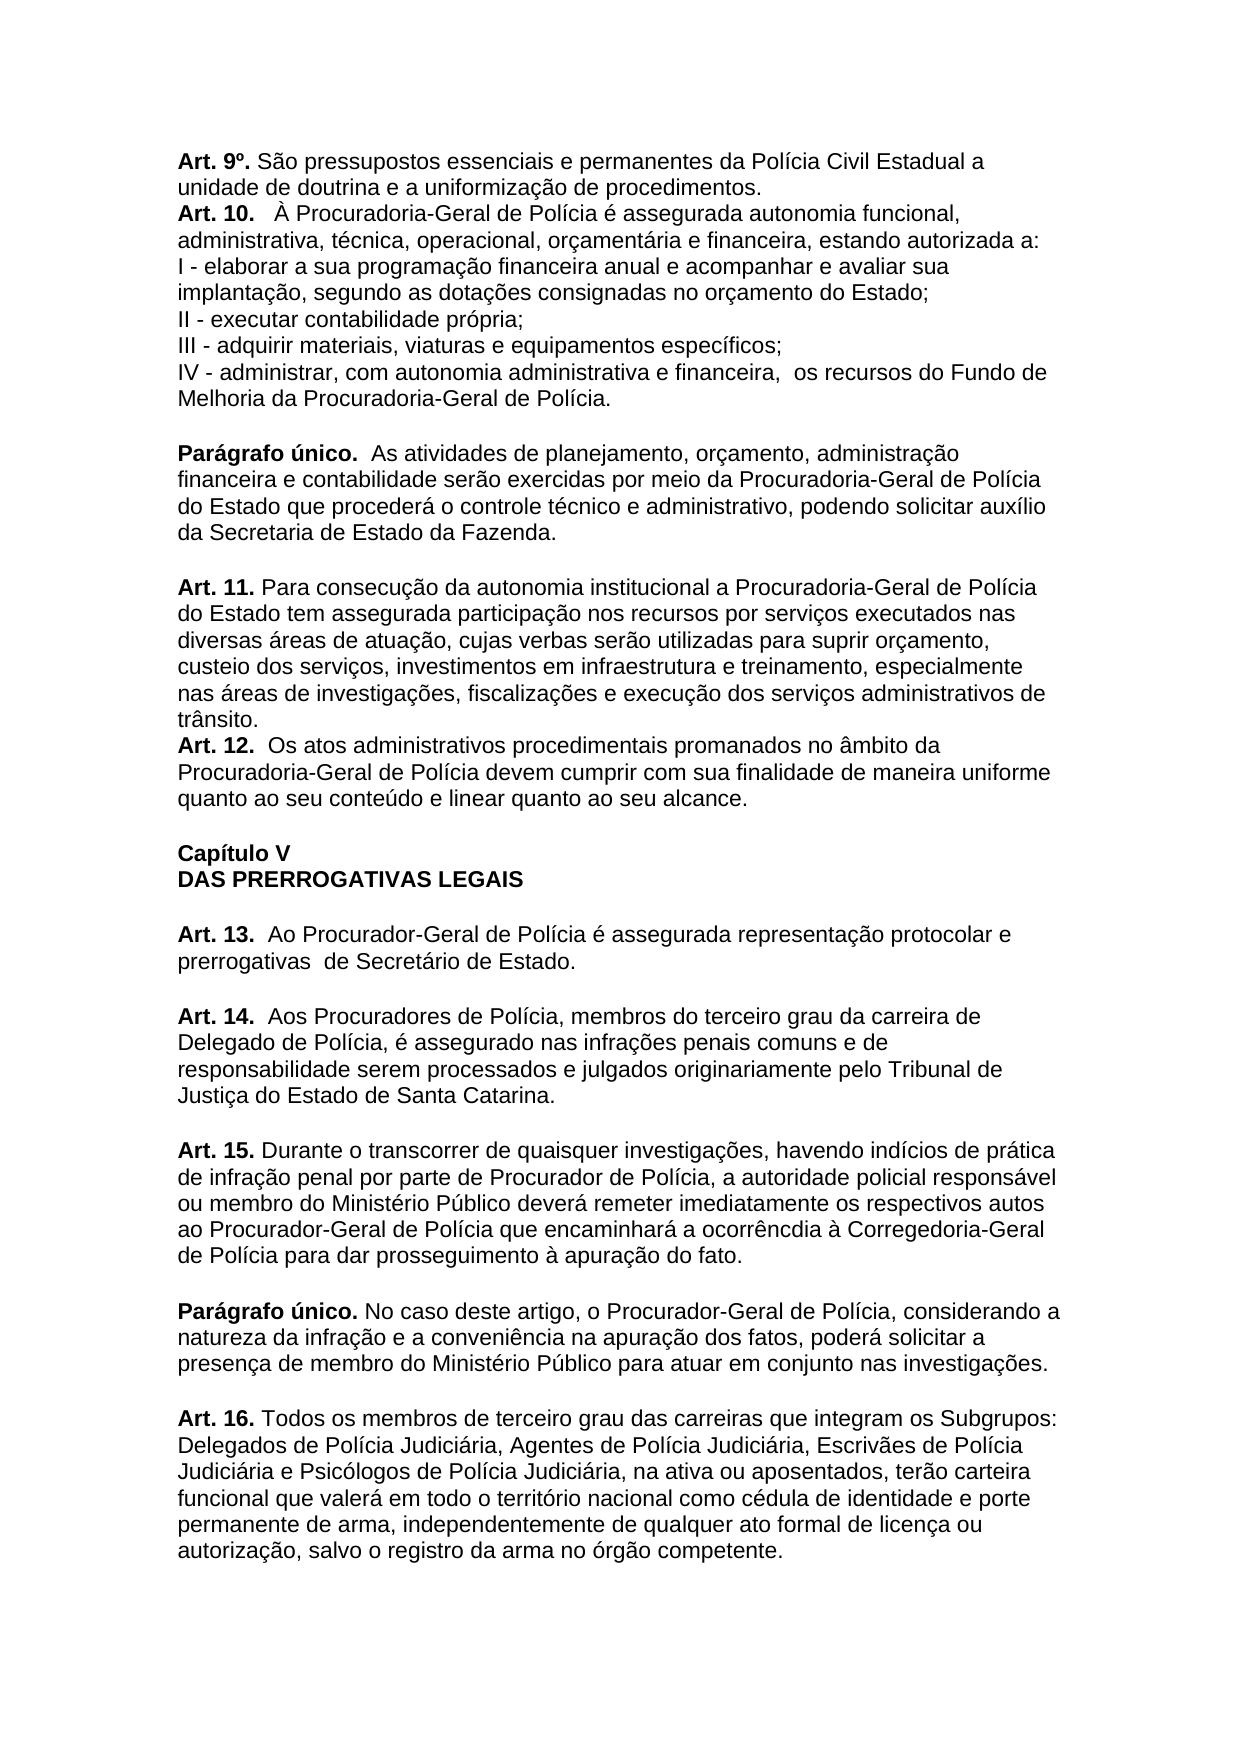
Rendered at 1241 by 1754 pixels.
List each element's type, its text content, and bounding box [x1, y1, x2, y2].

text Art. 16. Todos os membros de terceiro grau das carreiras que integram os Subgrupos: Delegados de Polícia Judiciária, Agentes de Polícia Judiciária, Escrivães de Polícia Judiciária e Psicólogos de Polícia Judiciária, na ativa ou aposentados, terão carteira funcional que valerá em todo o território nacional como cédula de identidade e porte permanente de arma, independentemente de qualquer ato formal de licença ou autorização, salvo o registro da arma no órgão competente. [177, 1405, 1063, 1563]
text Art. 12. Os atos administrativos procedimentais promanados no âmbito da Procuradoria-Geral de Polícia devem cumprir com sua finalidade de maneira uniforme quanto ao seu conteúdo e linear quanto ao seu alcance. [177, 732, 1063, 811]
text Art. 13. Ao Procurador-Geral de Polícia é assegurada representação protocolar e prerrogativas de Secretário de Estado. [177, 921, 1063, 974]
text Art. 15. Durante o transcorrer de quaisquer investigações, havendo indícios de prática de infração penal por parte de Procurador de Polícia, a autoridade policial responsável ou membro do Ministério Público deverá remeter imediatamente os respectivos autos ao Procurador-Geral de Polícia que encaminhará a ocorrêncdia à Corregedoria-Geral de Polícia para dar prosseguimento à apuração do fato. [177, 1137, 1063, 1269]
text Parágrafo único. No caso deste artigo, o Procurador-Geral de Polícia, considerando a natureza da infração e a conveniência na apuração dos fatos, poderá solicitar a presença de membro do Ministério Público para atuar em conjunto nas investigações. [177, 1298, 1063, 1377]
text Art. 14. Aos Procuradores de Polícia, membros do terceiro grau da carreira de Delegado de Polícia, é assegurado nas infrações penais comuns e de responsabilidade serem processados e julgados originariamente pelo Tribunal de Justiça do Estado de Santa Catarina. [177, 1003, 1063, 1108]
text IV - administrar, com autonomia administrativa e financeira, os recursos do Fundo de Melhoria da Procuradoria-Geral de Polícia. [177, 358, 1063, 411]
text DAS PRERROGATIVAS LEGAIS [177, 866, 1063, 893]
text Art. 9º. São pressupostos essenciais e permanentes da Polícia Civil Estadual a unidade de doutrina e a uniformização de procedimentos. [177, 148, 1063, 200]
text Art. 11. Para consecução da autonomia institucional a Procuradoria-Geral de Polícia do Estado tem assegurada participação nos recursos por serviços executados nas diversas áreas de atuação, cujas verbas serão utilizadas para suprir orçamento, custeio dos serviços, investimentos em infraestrutura e treinamento, especialmente nas áreas de investigações, fiscalizações e execução dos serviços administrativos de trânsito. [177, 574, 1063, 732]
text Parágrafo único. As atividades de planejamento, orçamento, administração financeira e contabilidade serão exercidas por meio da Procuradoria-Geral de Polícia do Estado que procederá o controle técnico e administrativo, podendo solicitar auxílio da Secretaria de Estado da Fazenda. [177, 440, 1063, 545]
text III - adquirir materiais, viaturas e equipamentos específicos; [177, 332, 1063, 358]
text Art. 10. À Procuradoria-Geral de Polícia é assegurada autonomia funcional, administrativa, técnica, operacional, orçamentária e financeira, estando autorizada a: [177, 200, 1063, 253]
text Capítulo V [177, 840, 1063, 866]
text II - executar contabilidade própria; [177, 306, 1063, 332]
text I - elaborar a sua programação financeira anual e acompanhar e avaliar sua implantação, segundo as dotações consignadas no orçamento do Estado; [177, 253, 1063, 306]
